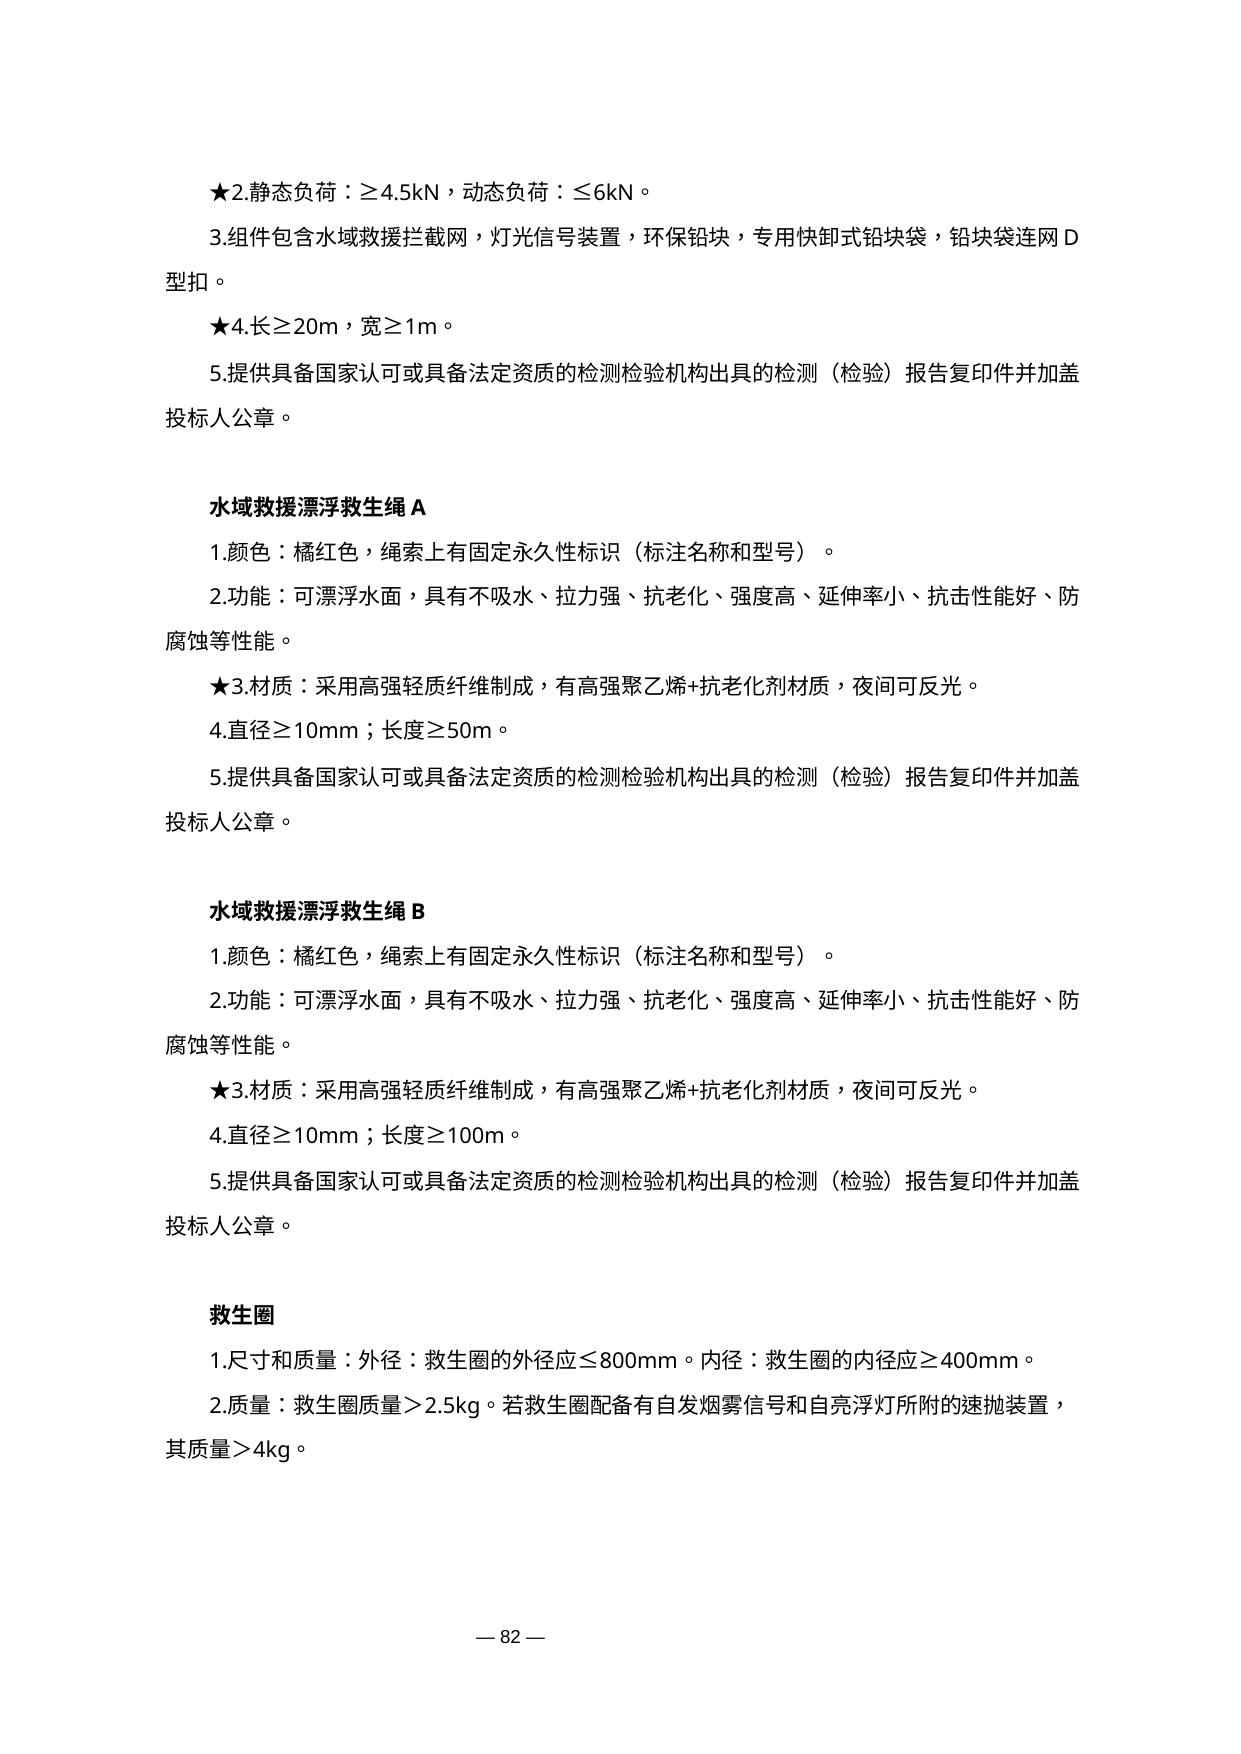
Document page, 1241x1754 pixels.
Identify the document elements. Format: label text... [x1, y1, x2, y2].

text 1.颜色：橘红色，绳索上有固定永久性标识（标注名称和型号）。 [165, 537, 1087, 566]
text 水域救援漂浮救生绳B [165, 896, 1087, 926]
text ★3.材质：采用高强轻质纤维制成，有高强聚乙烯+抗老化剂材质，夜间可反光。 [165, 671, 1087, 701]
text 救生圈 [165, 1300, 1087, 1330]
text 1.颜色：橘红色，绳索上有固定永久性标识（标注名称和型号）。 [165, 941, 1087, 971]
text 2.功能：可漂浮水面，具有不吸水、拉力强、抗老化、强度高、延伸率小、抗击性能好、防腐蚀等性能。 [165, 581, 1087, 656]
text ★3.材质：采用高强轻质纤维制成，有高强聚乙烯+抗老化剂材质，夜间可反光。 [165, 1075, 1087, 1105]
text 2.功能：可漂浮水面，具有不吸水、拉力强、抗老化、强度高、延伸率小、抗击性能好、防腐蚀等性能。 [165, 986, 1087, 1060]
text 2.质量：救生圈质量＞2.5kg。若救生圈配备有自发烟雾信号和自亮浮灯所附的速抛装置，其质量＞4kg。 [165, 1390, 1087, 1464]
text ★4.长≥20m，宽≥1m。 [165, 311, 1087, 341]
text 5.提供具备国家认可或具备法定资质的检测检验机构出具的检测（检验）报告复印件并加盖投标人公章。 [165, 356, 1087, 432]
text 4.直径≥10mm；长度≥100m。 [165, 1119, 1087, 1149]
text ★2.静态负荷：≥4.5kN，动态负荷：≤6kN。 [165, 177, 1087, 207]
text 5.提供具备国家认可或具备法定资质的检测检验机构出具的检测（检验）报告复印件并加盖投标人公章。 [165, 760, 1087, 837]
text 4.直径≥10mm；长度≥50m。 [165, 715, 1087, 745]
text 1.尺寸和质量：外径：救生圈的外径应≤800mm。内径：救生圈的内径应≥400mm。 [165, 1345, 1087, 1375]
text 3.组件包含水域救援拦截网，灯光信号装置，环保铅块，专用快卸式铅块袋，铅块袋连网D型扣。 [165, 222, 1087, 296]
text 5.提供具备国家认可或具备法定资质的检测检验机构出具的检测（检验）报告复印件并加盖投标人公章。 [165, 1164, 1087, 1241]
text 水域救援漂浮救生绳A [165, 492, 1087, 522]
